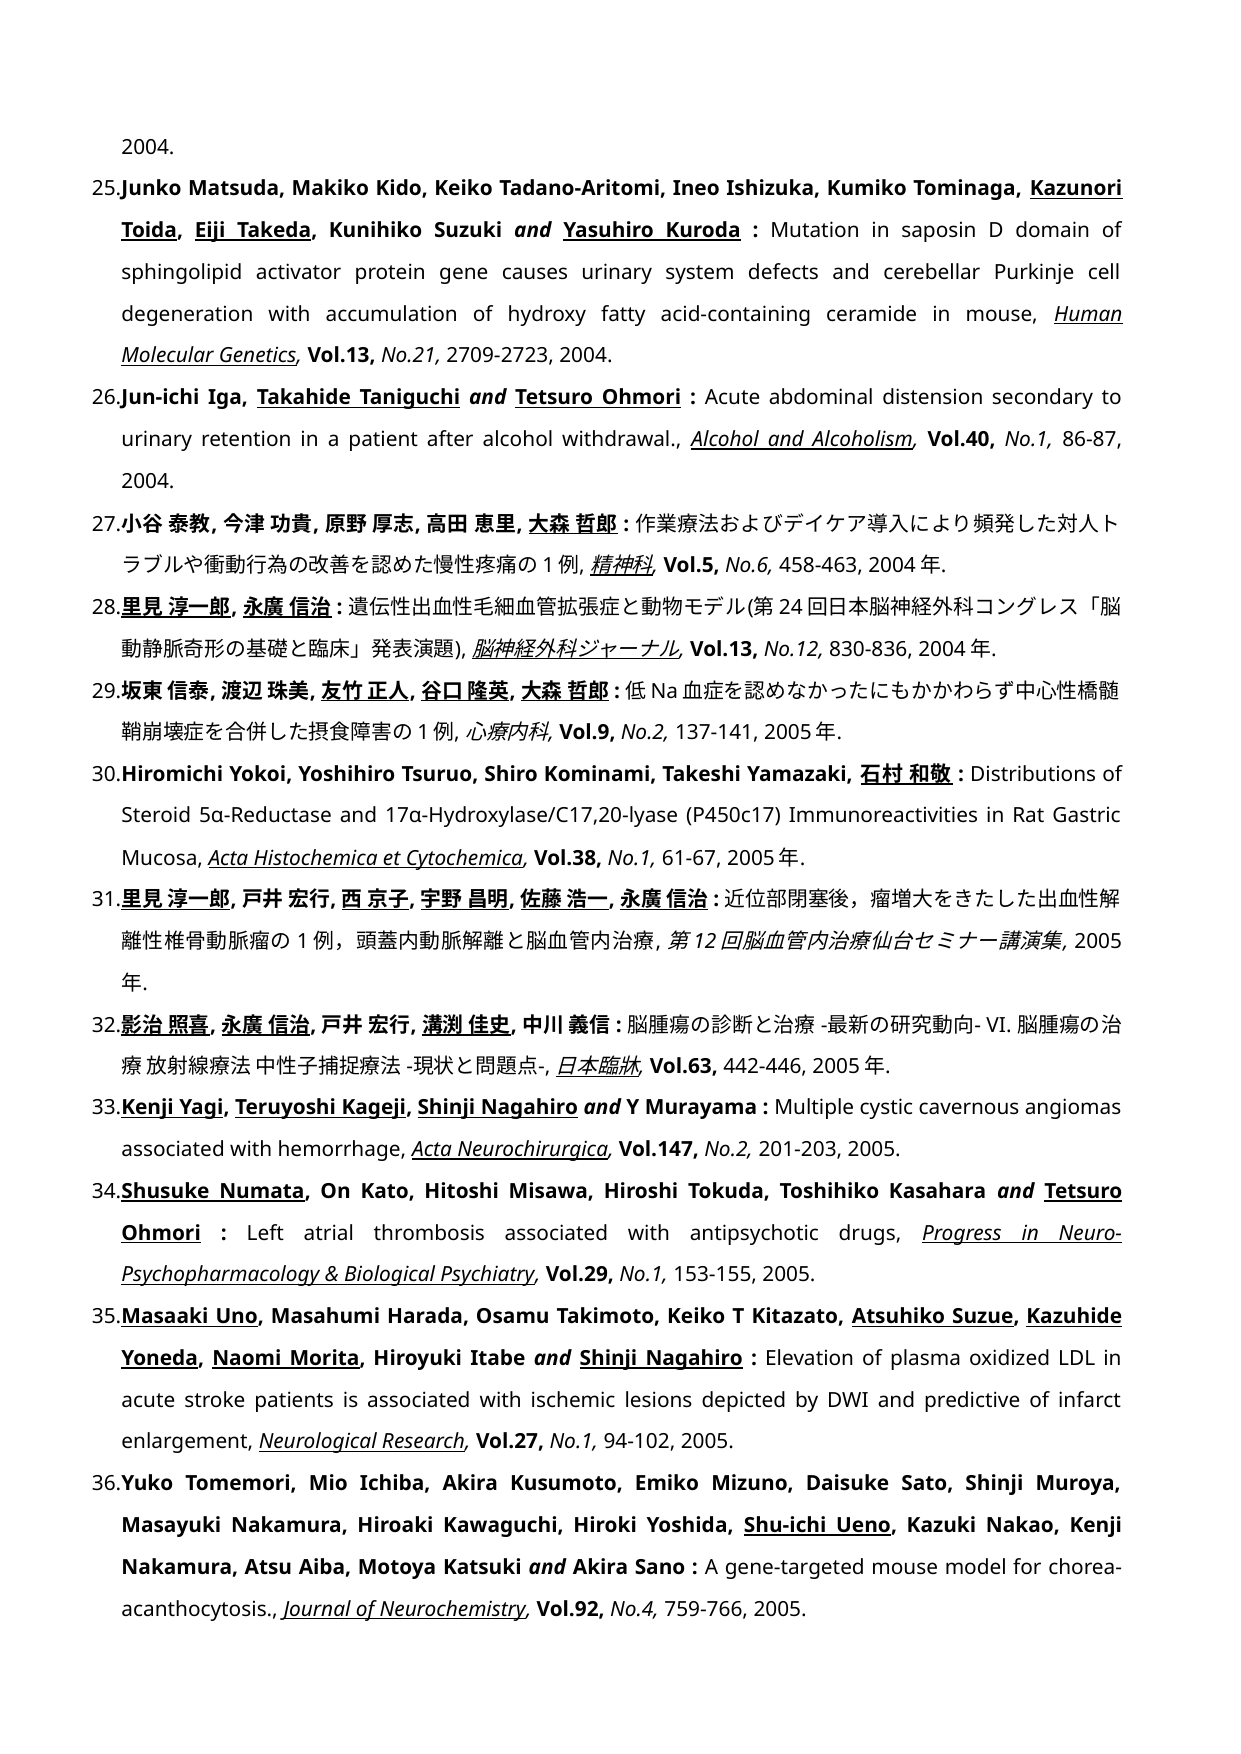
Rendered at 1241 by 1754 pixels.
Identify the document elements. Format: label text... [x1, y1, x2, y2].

list Jun-ichi Iga, Takahide Taniguchi and Tetsuro Ohmori : Acute abdominal distension secondary to urinary retention in a patient after alcohol withdrawal., Alcohol and Alcoholism, Vol.40, No.1, 86-87, 2004. [92, 376, 1122, 501]
list Junko Matsuda, Makiko Kido, Keiko Tadano-Aritomi, Ineo Ishizuka, Kumiko Tominaga, Kazunori Toida, Eiji Takeda, Kunihiko Suzuki and Yasuhiro Kuroda : Mutation in saposin D domain of sphingolipid activator protein gene causes urinary system defects and cerebellar Purkinje cell degeneration with accumulation of hydroxy fatty acid-containing ceramide in mouse, Human Molecular Genetics, Vol.13, No.21, 2709-2723, 2004. [92, 167, 1122, 376]
list Hiromichi Yokoi, Yoshihiro Tsuruo, Shiro Kominami, Takeshi Yamazaki, 石村 和敬 : Distributions of Steroid 5α-Reductase and 17α-Hydroxylase/C17,20-lyase (P450c17) Immunoreactivities in Rat Gastric Mucosa, Acta Histochemica et Cytochemica, Vol.38, No.1, 61-67, 2005年. [92, 752, 1122, 877]
list Yuko Tomemori, Mio Ichiba, Akira Kusumoto, Emiko Mizuno, Daisuke Sato, Shinji Muroya, Masayuki Nakamura, Hiroaki Kawaguchi, Hiroki Yoshida, Shu-ichi Ueno, Kazuki Nakao, Kenji Nakamura, Atsu Aiba, Motoya Katsuki and Akira Sano : A gene-targeted mouse model for chorea-acanthocytosis., Journal of Neurochemistry, Vol.92, No.4, 759-766, 2005. [92, 1462, 1122, 1629]
list 小谷 泰教, 今津 功貴, 原野 厚志, 高田 恵里, 大森 哲郎 : 作業療法およびデイケア導入により頻発した対人トラブルや衝動行為の改善を認めた慢性疼痛の1例, 精神科, Vol.5, No.6, 458-463, 2004年. [92, 501, 1122, 584]
list 里見 淳一郎, 戸井 宏行, 西 京子, 宇野 昌明, 佐藤 浩一, 永廣 信治 : 近位部閉塞後，瘤増大をきたした出血性解離性椎骨動脈瘤の1例，頭蓋内動脈解離と脳血管内治療, 第12回脳血管内治療仙台セミナー講演集, 2005年. [92, 877, 1122, 1002]
list Masaaki Uno, Masahumi Harada, Osamu Takimoto, Keiko T Kitazato, Atsuhiko Suzue, Kazuhide Yoneda, Naomi Morita, Hiroyuki Itabe and Shinji Nagahiro : Elevation of plasma oxidized LDL in acute stroke patients is associated with ischemic lesions depicted by DWI and predictive of infarct enlargement, Neurological Research, Vol.27, No.1, 94-102, 2005. [92, 1295, 1122, 1462]
list Kenji Yagi, Teruyoshi Kageji, Shinji Nagahiro and Y Murayama : Multiple cystic cavernous angiomas associated with hemorrhage, Acta Neurochirurgica, Vol.147, No.2, 201-203, 2005. [92, 1086, 1122, 1169]
list 里見 淳一郎, 永廣 信治 : 遺伝性出血性毛細血管拡張症と動物モデル(第24回日本脳神経外科コングレス「脳動静脈奇形の基礎と臨床」発表演題), 脳神経外科ジャーナル, Vol.13, No.12, 830-836, 2004年. [92, 584, 1122, 668]
list 影治 照喜, 永廣 信治, 戸井 宏行, 溝渕 佳史, 中川 義信 : 脳腫瘍の診断と治療 -最新の研究動向- VI. 脳腫瘍の治療 放射線療法 中性子捕捉療法 -現状と問題点-, 日本臨牀, Vol.63, 442-446, 2005年. [92, 1002, 1122, 1086]
list 坂東 信泰, 渡辺 珠美, 友竹 正人, 谷口 隆英, 大森 哲郎 : 低Na血症を認めなかったにもかかわらず中心性橋髄鞘崩壊症を合併した摂食障害の1例, 心療内科, Vol.9, No.2, 137-141, 2005年. [92, 668, 1122, 752]
list Shusuke Numata, On Kato, Hitoshi Misawa, Hiroshi Tokuda, Toshihiko Kasahara and Tetsuro Ohmori : Left atrial thrombosis associated with antipsychotic drugs, Progress in Neuro-Psychopharmacology & Biological Psychiatry, Vol.29, No.1, 153-155, 2005. [92, 1169, 1122, 1295]
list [92, 125, 1122, 167]
